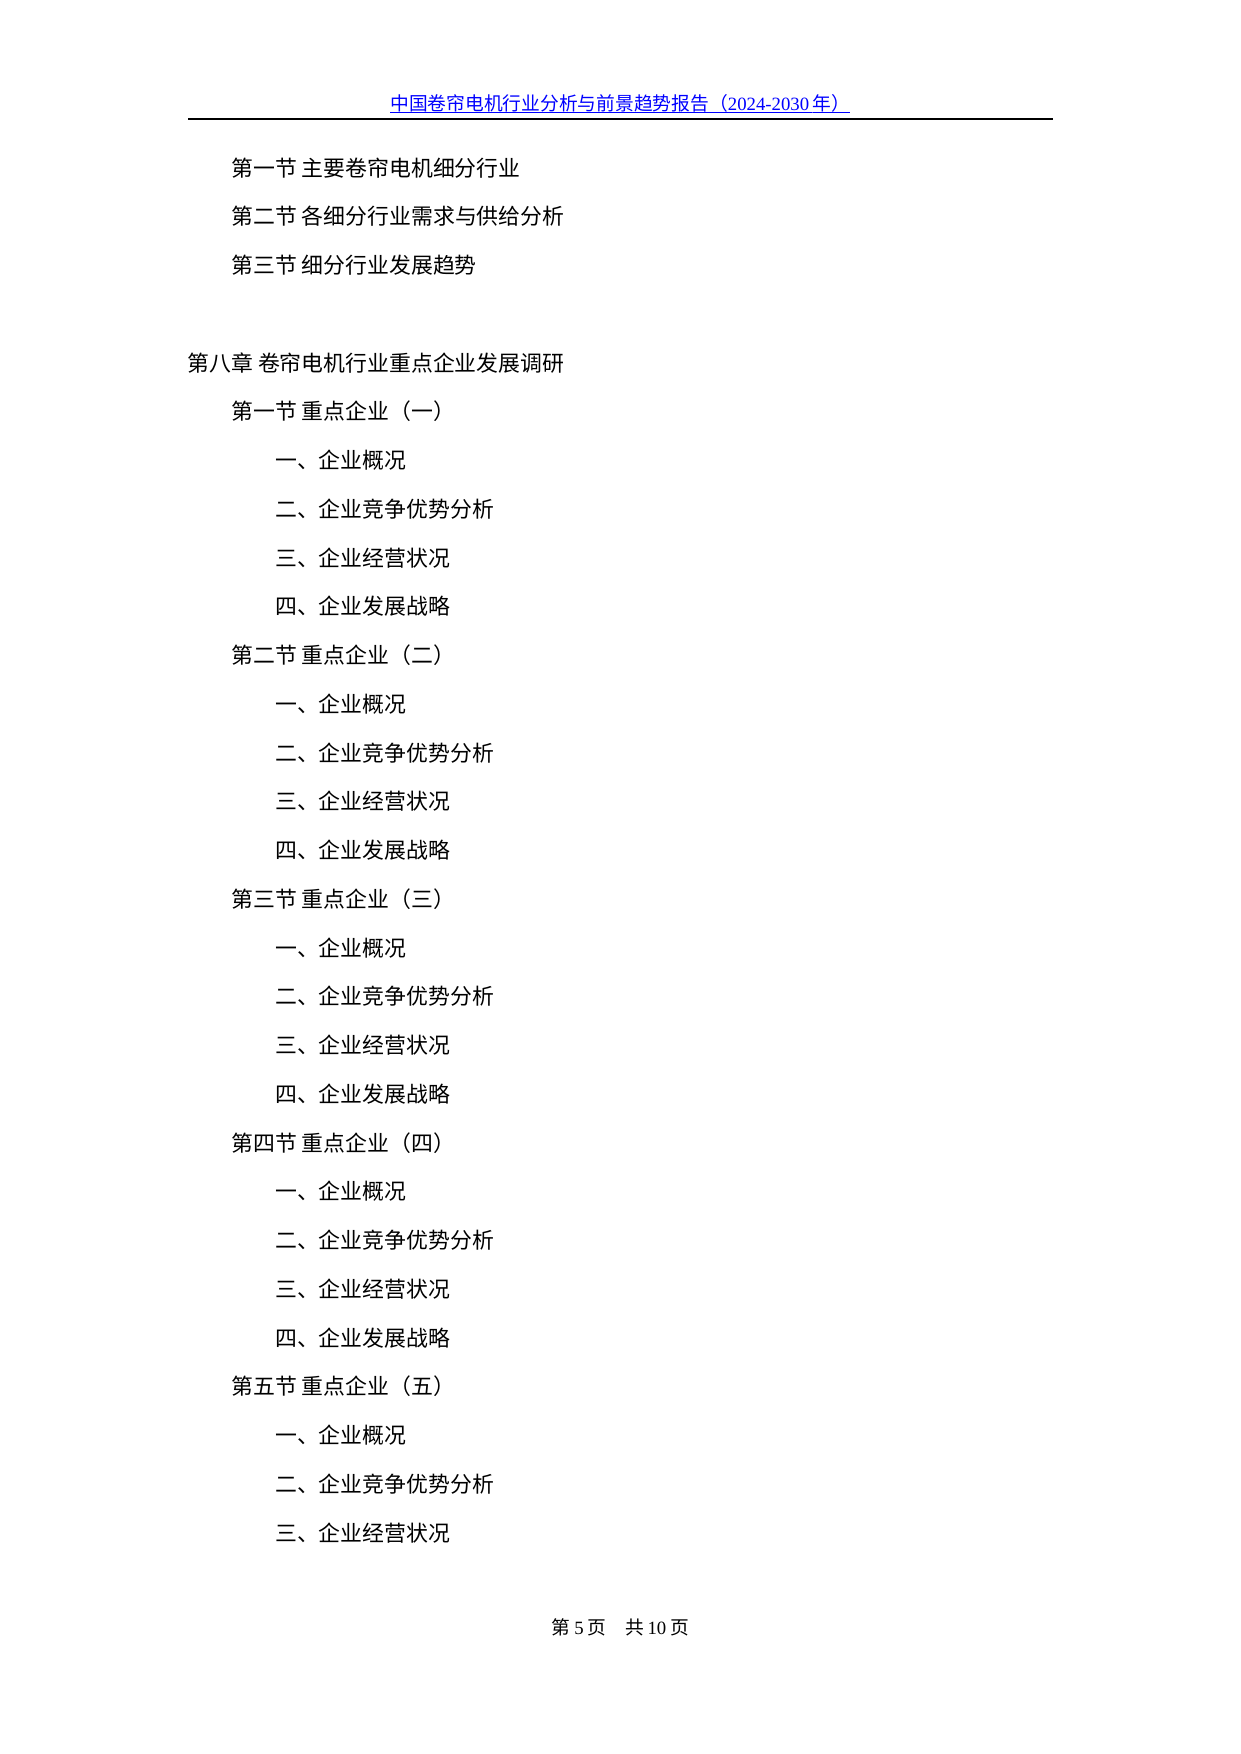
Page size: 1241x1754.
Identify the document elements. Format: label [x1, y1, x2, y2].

text [187, 150, 1053, 1548]
